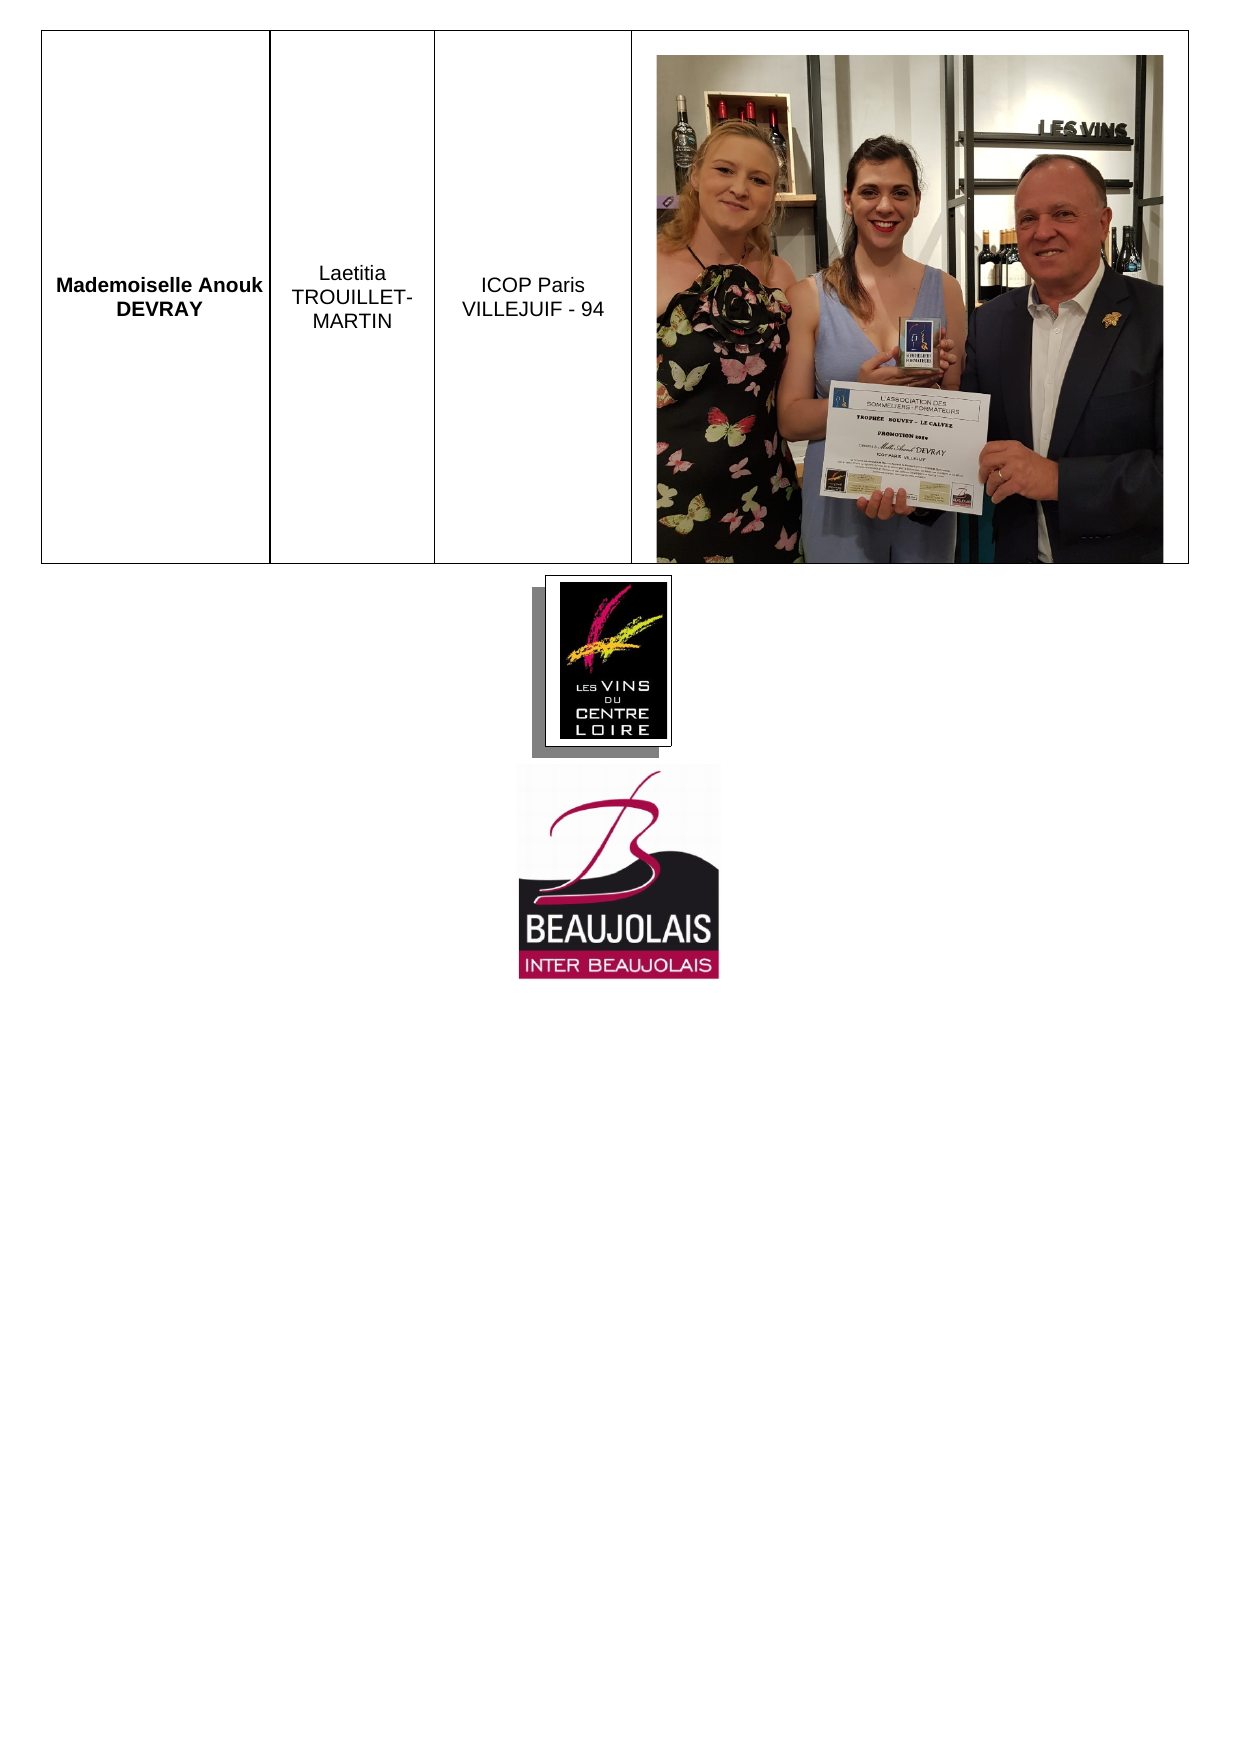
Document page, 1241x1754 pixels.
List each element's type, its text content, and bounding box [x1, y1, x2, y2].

picture [656, 55, 1164, 563]
picture [516, 764, 721, 981]
table_cell Laetitia TROUILLET-MARTIN [271, 31, 434, 562]
table_cell ICOP Paris VILLEJUIF - 94 [435, 31, 631, 562]
table_cell Mademoiselle Anouk DEVRAY [42, 31, 269, 562]
picture [560, 582, 668, 739]
table_cell [632, 31, 1188, 562]
